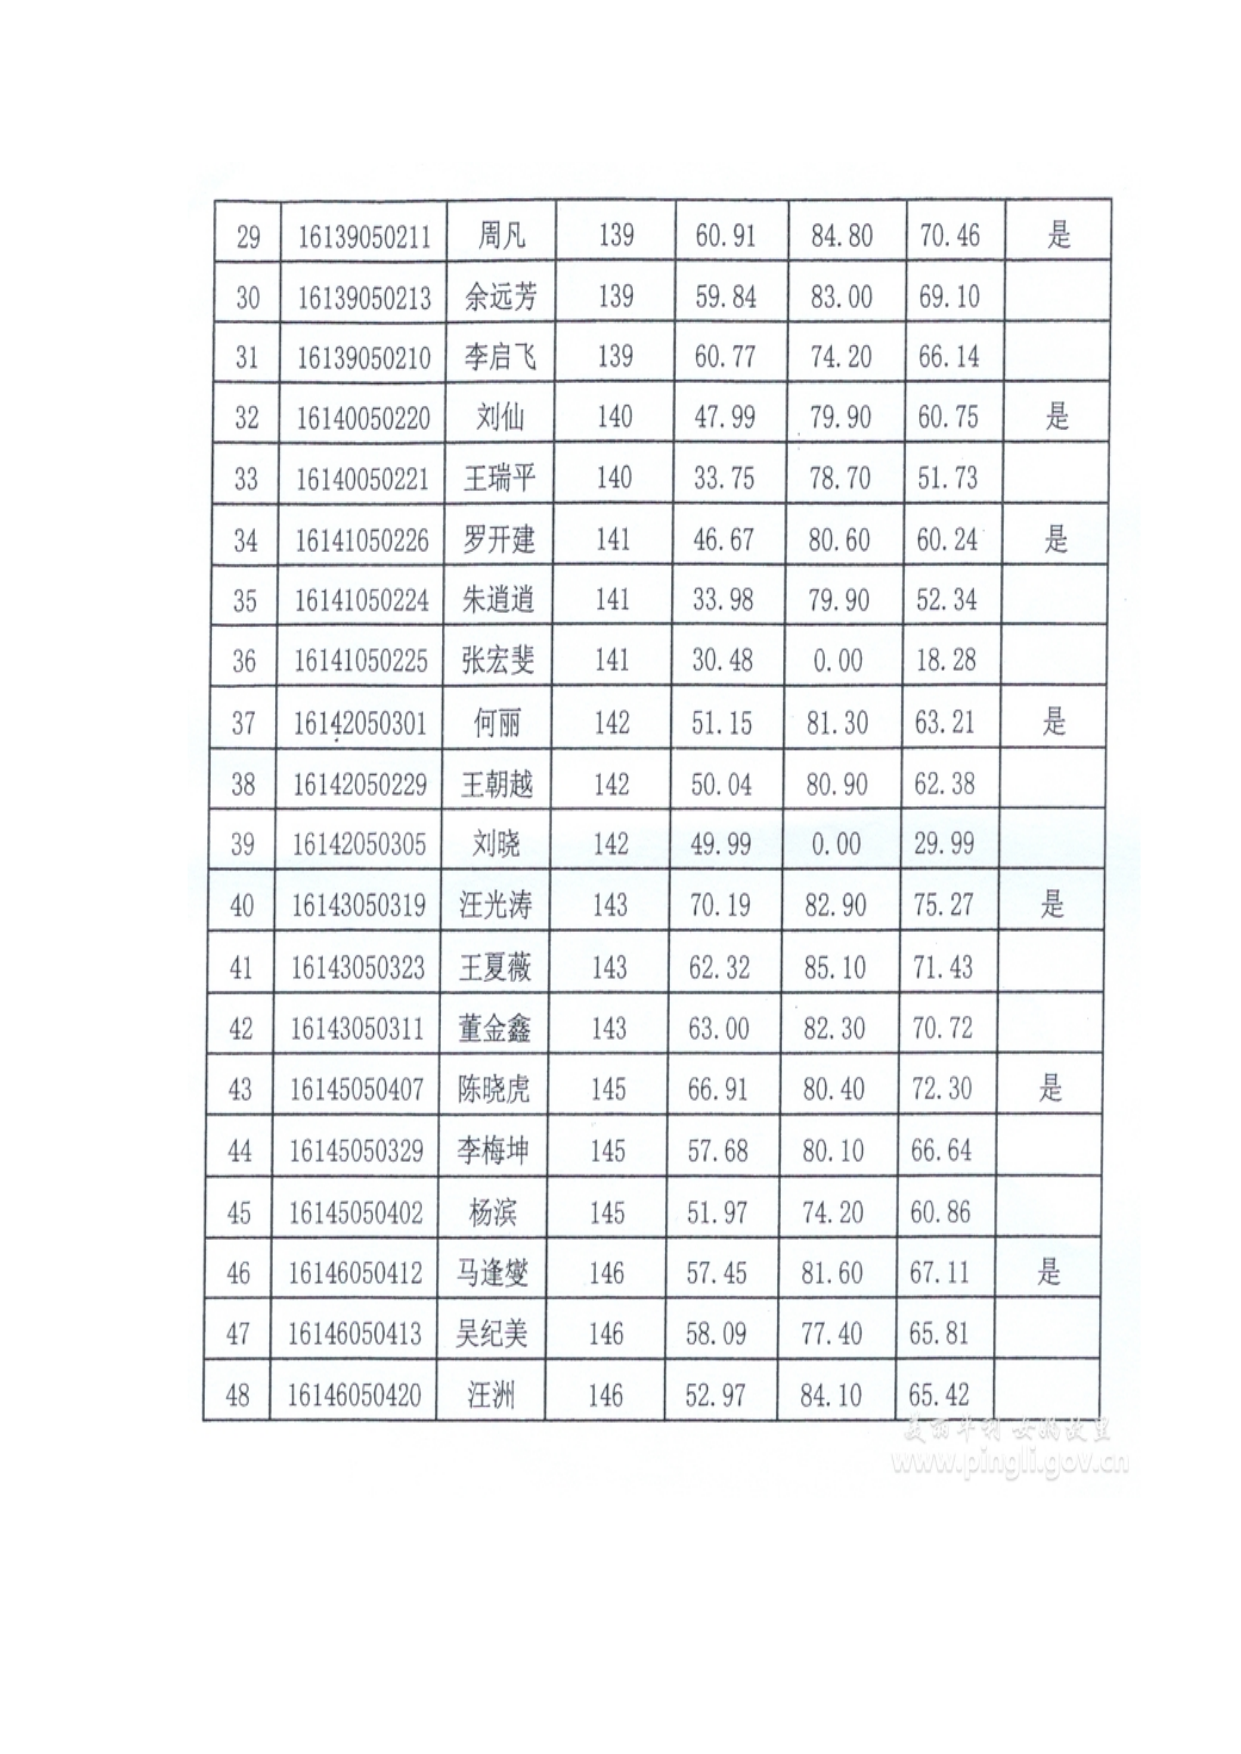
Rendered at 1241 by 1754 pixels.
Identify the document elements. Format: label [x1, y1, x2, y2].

picture [187, 162, 1141, 1498]
